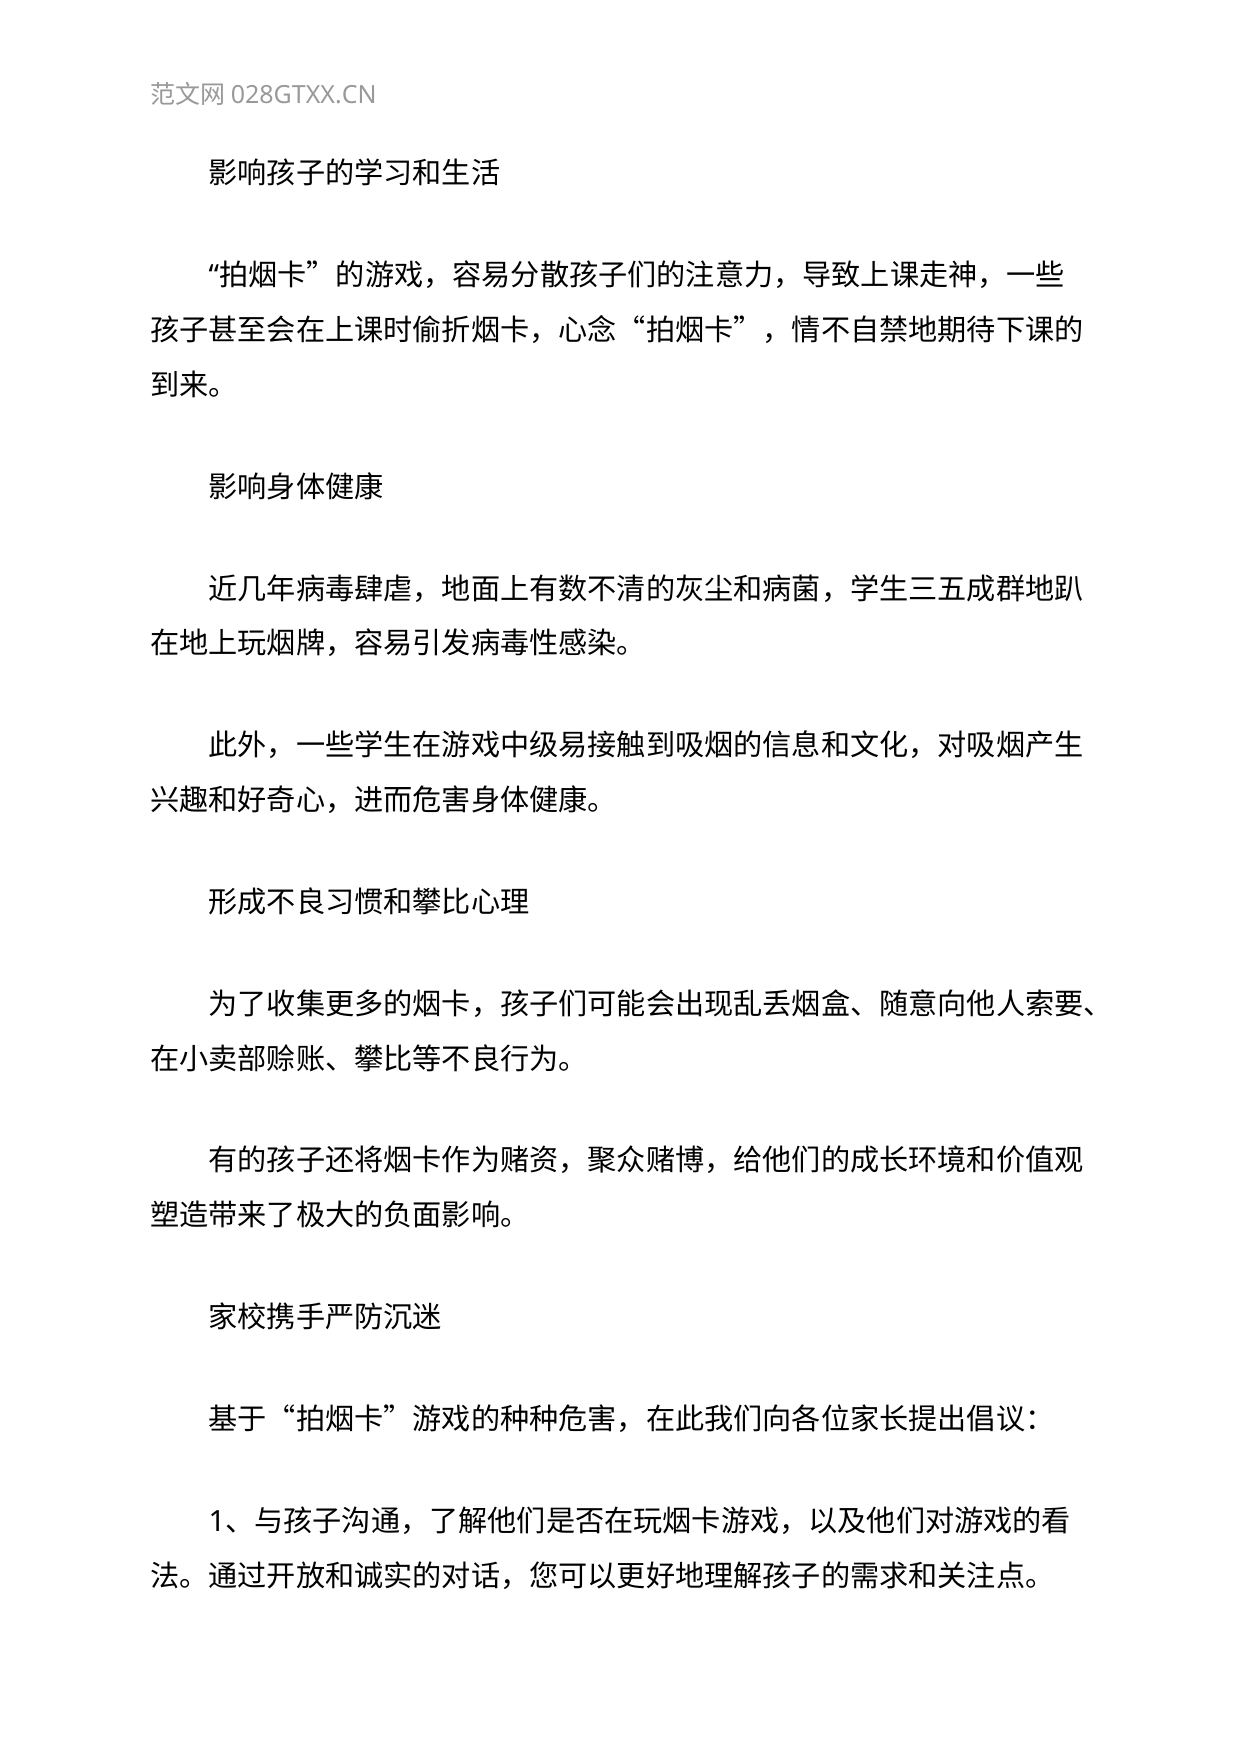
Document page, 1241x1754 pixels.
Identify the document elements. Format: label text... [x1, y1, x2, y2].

text 家校携手严防沉迷 [150, 1294, 1090, 1336]
text 有的孩子还将烟卡作为赌资，聚众赌博，给他们的成长环境和价值观塑造带来了极大的负面影响。 [150, 1137, 1090, 1234]
text “拍烟卡”的游戏，容易分散孩子们的注意力，导致上课走神，一些孩子甚至会在上课时偷折烟卡，心念“拍烟卡”，情不自禁地期待下课的到来。 [150, 252, 1090, 404]
text 为了收集更多的烟卡，孩子们可能会出现乱丢烟盒、随意向他人索要、在小卖部赊账、攀比等不良行为。 [150, 980, 1090, 1077]
text 此外，一些学生在游戏中级易接触到吸烟的信息和文化，对吸烟产生兴趣和好奇心，进而危害身体健康。 [150, 722, 1090, 819]
text 影响身体健康 [150, 463, 1090, 506]
text 影响孩子的学习和生活 [150, 150, 1090, 192]
text 形成不良习惯和攀比心理 [150, 878, 1090, 921]
text 近几年病毒肆虐，地面上有数不清的灰尘和病菌，学生三五成群地趴在地上玩烟牌，容易引发病毒性感染。 [150, 565, 1090, 662]
text 基于“拍烟卡”游戏的种种危害，在此我们向各位家长提出倡议： [150, 1395, 1090, 1438]
text 1、与孩子沟通，了解他们是否在玩烟卡游戏，以及他们对游戏的看法。通过开放和诚实的对话，您可以更好地理解孩子的需求和关注点。 [150, 1497, 1090, 1594]
